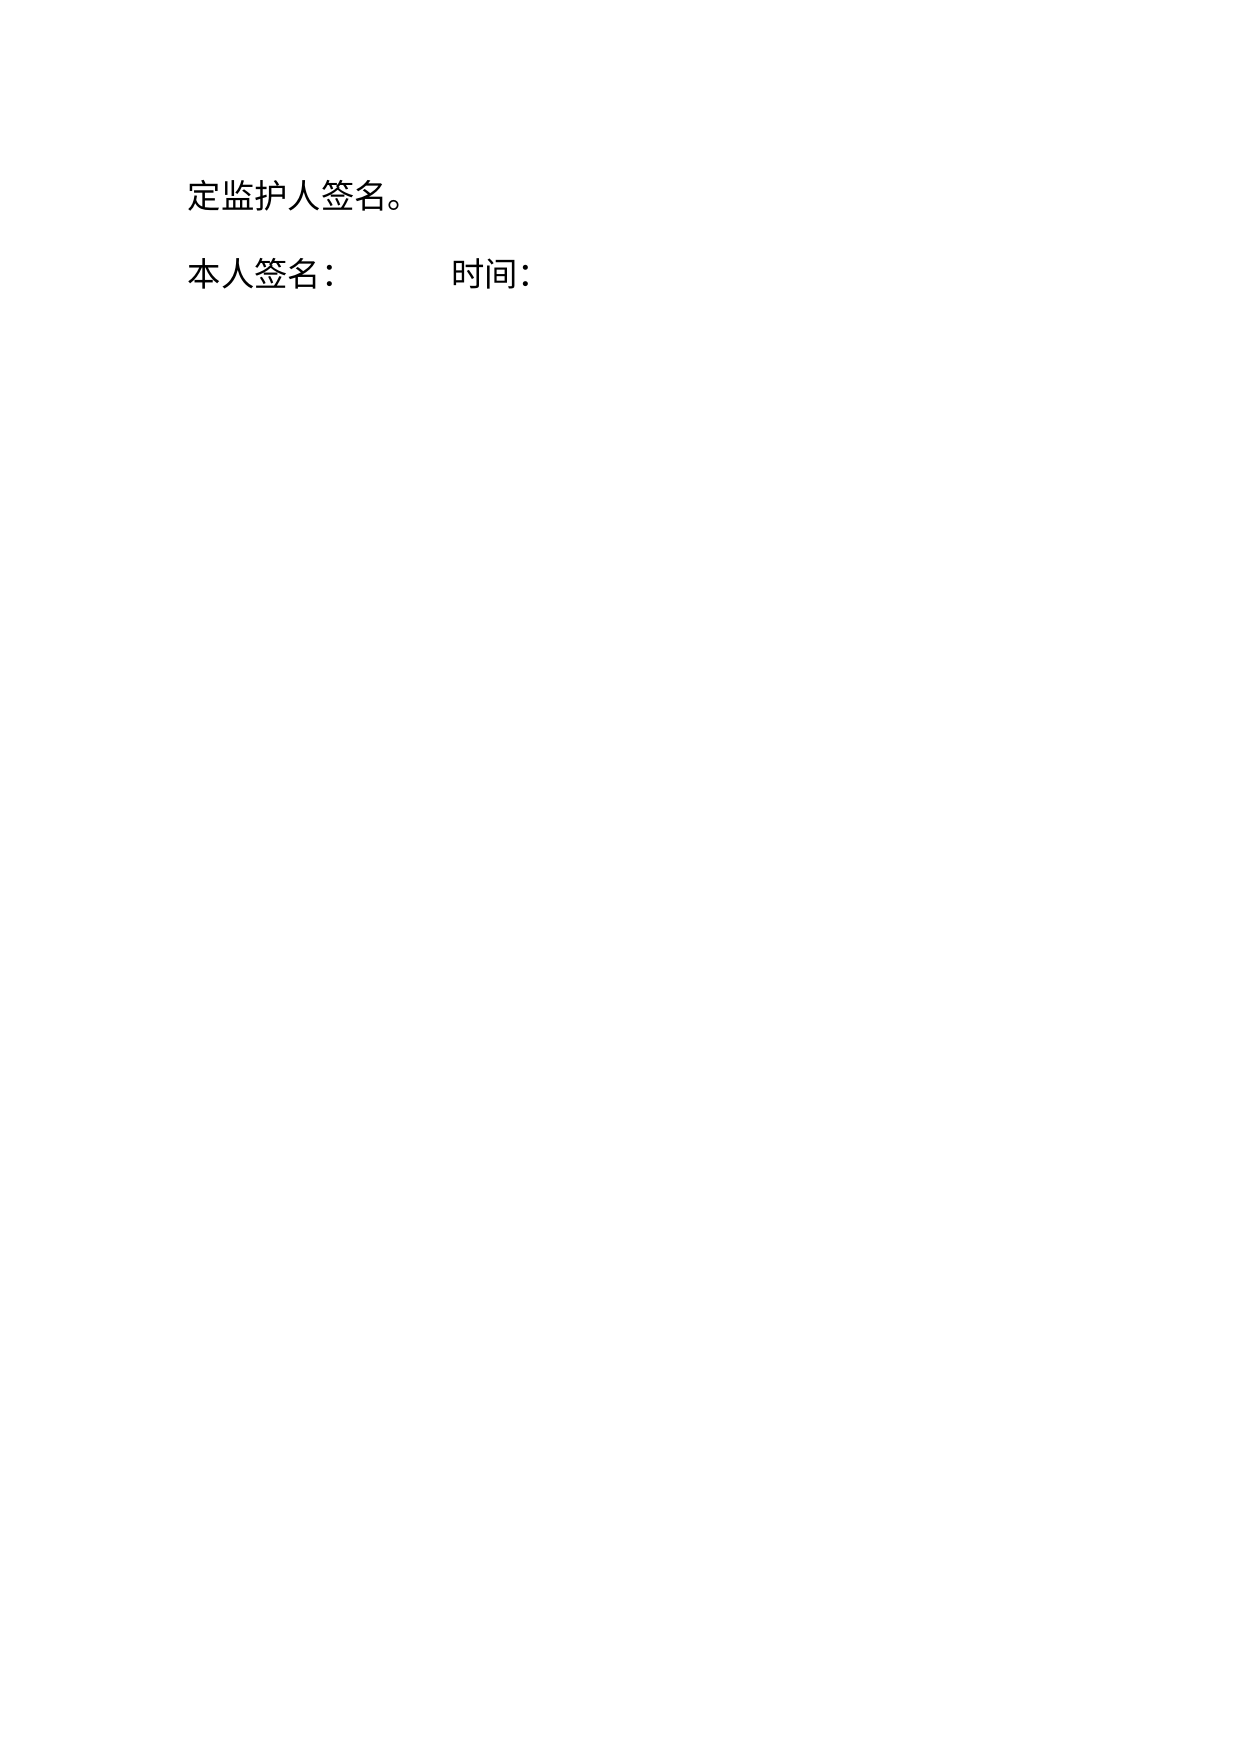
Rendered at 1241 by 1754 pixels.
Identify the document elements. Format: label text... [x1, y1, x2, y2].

text 本人签名： 时间： [187, 239, 1053, 298]
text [187, 162, 1053, 227]
